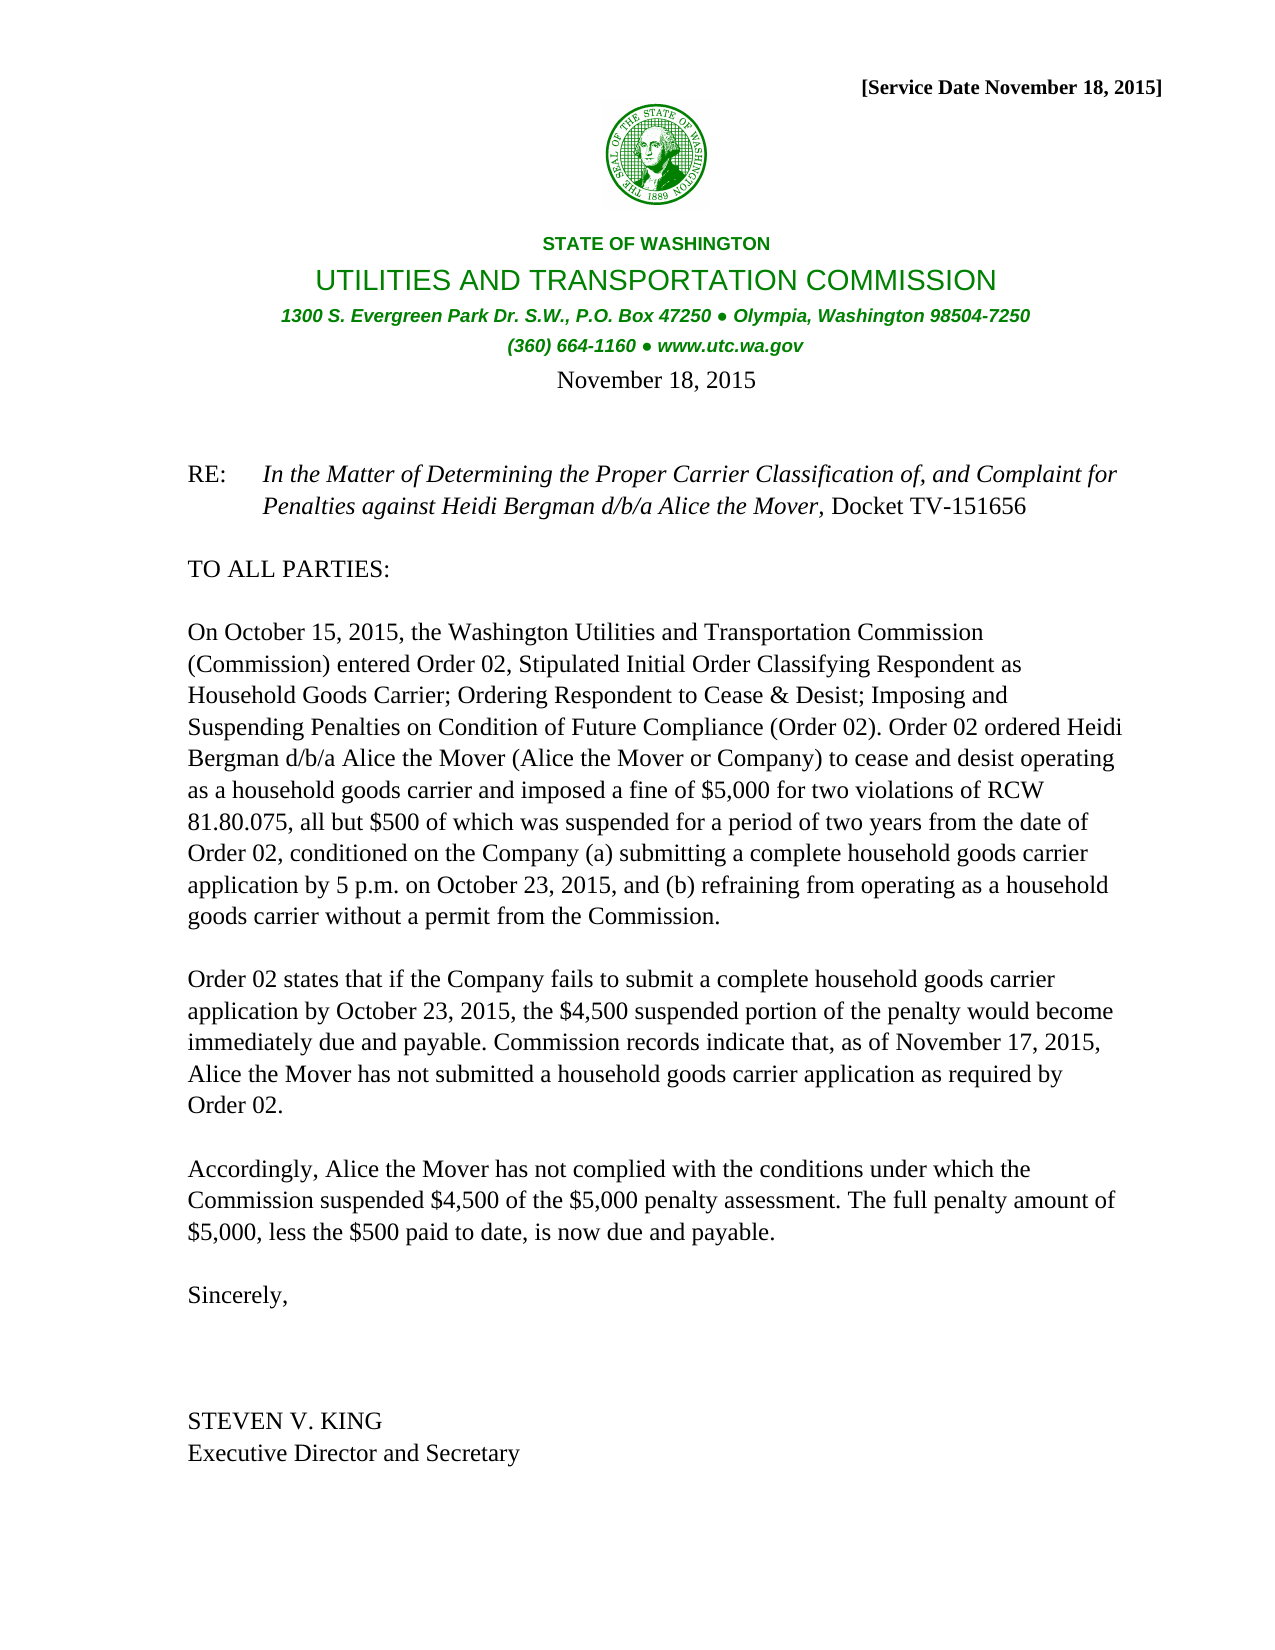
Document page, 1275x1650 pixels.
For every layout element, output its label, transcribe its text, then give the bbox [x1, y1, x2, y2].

text On October 15, 2015, the Washington Utilities and Transportation Commission (Commission) entered Order 02, Stipulated Initial Order Classifying Respondent as Household Goods Carrier; Ordering Respondent to Cease & Desist; Imposing and Suspending Penalties on Condition of Future Compliance (Order 02). Order 02 ordered Heidi Bergman d/b/a Alice the Mover (Alice the Mover or Company) to cease and desist operating as a household goods carrier and imposed a fine of $5,000 for two violations of RCW 81.80.075, all but $500 of which was suspended for a period of two years from the date of Order 02, conditioned on the Company (a) submitting a complete household goods carrier application by 5 p.m. on October 23, 2015, and (b) refraining from operating as a household goods carrier without a permit from the Commission. [187, 617, 1125, 930]
text RE: In the Matter of Determining the Proper Carrier Classification of, and Complaint for Penalties against Heidi Bergman d/b/a Alice the Mover, Docket TV-151656 [187, 459, 1125, 520]
text STEVEN V. KING [187, 1406, 1125, 1435]
text (360) 664-1160 ● www.utc.wa.gov [187, 335, 1125, 356]
text STATE OF WASHINGTON [187, 233, 1125, 255]
text Sincerely, [187, 1280, 1125, 1309]
text November 18, 2015 [187, 365, 1125, 393]
text TO ALL PARTIES: [187, 554, 1125, 583]
text Accordingly, Alice the Mover has not complied with the conditions under which the Commission suspended $4,500 of the $5,000 penalty assessment. The full penalty amount of $5,000, less the $500 paid to date, is now due and payable. [187, 1154, 1125, 1246]
text Order 02 states that if the Company fails to submit a complete household goods carrier application by October 23, 2015, the $4,500 suspended portion of the penalty would become immediately due and payable. Commission records indicate that, as of November 17, 2015, Alice the Mover has not submitted a household goods carrier application as required by Order 02. [187, 964, 1125, 1119]
text UTILITIES AND TRANSPORTATION COMMISSION [187, 263, 1125, 297]
text Executive Director and Secretary [187, 1438, 1125, 1467]
text 1300 S. Evergreen Park Dr. S.W., P.O. Box 47250 ● Olympia, Washington 98504-7250 [187, 305, 1125, 326]
